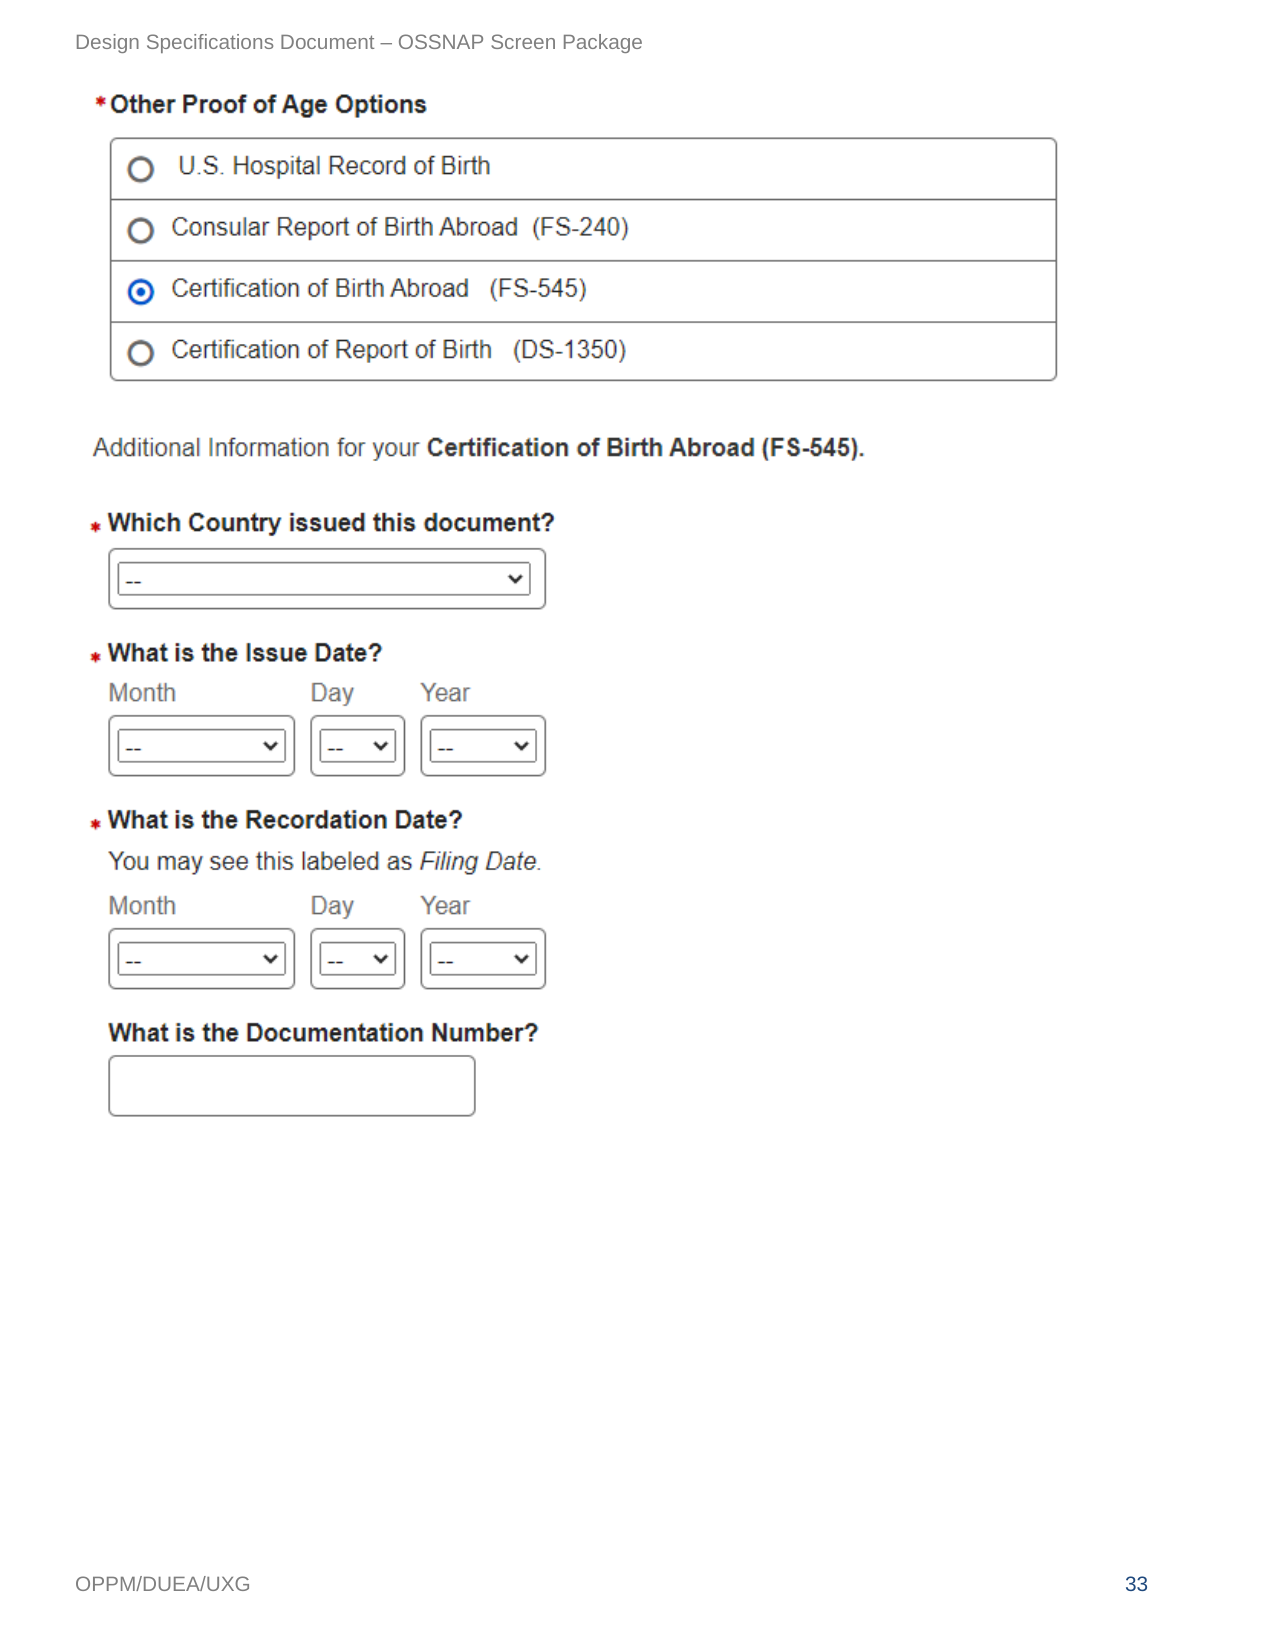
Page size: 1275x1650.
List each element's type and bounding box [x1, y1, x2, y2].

picture [75, 78, 1091, 1152]
